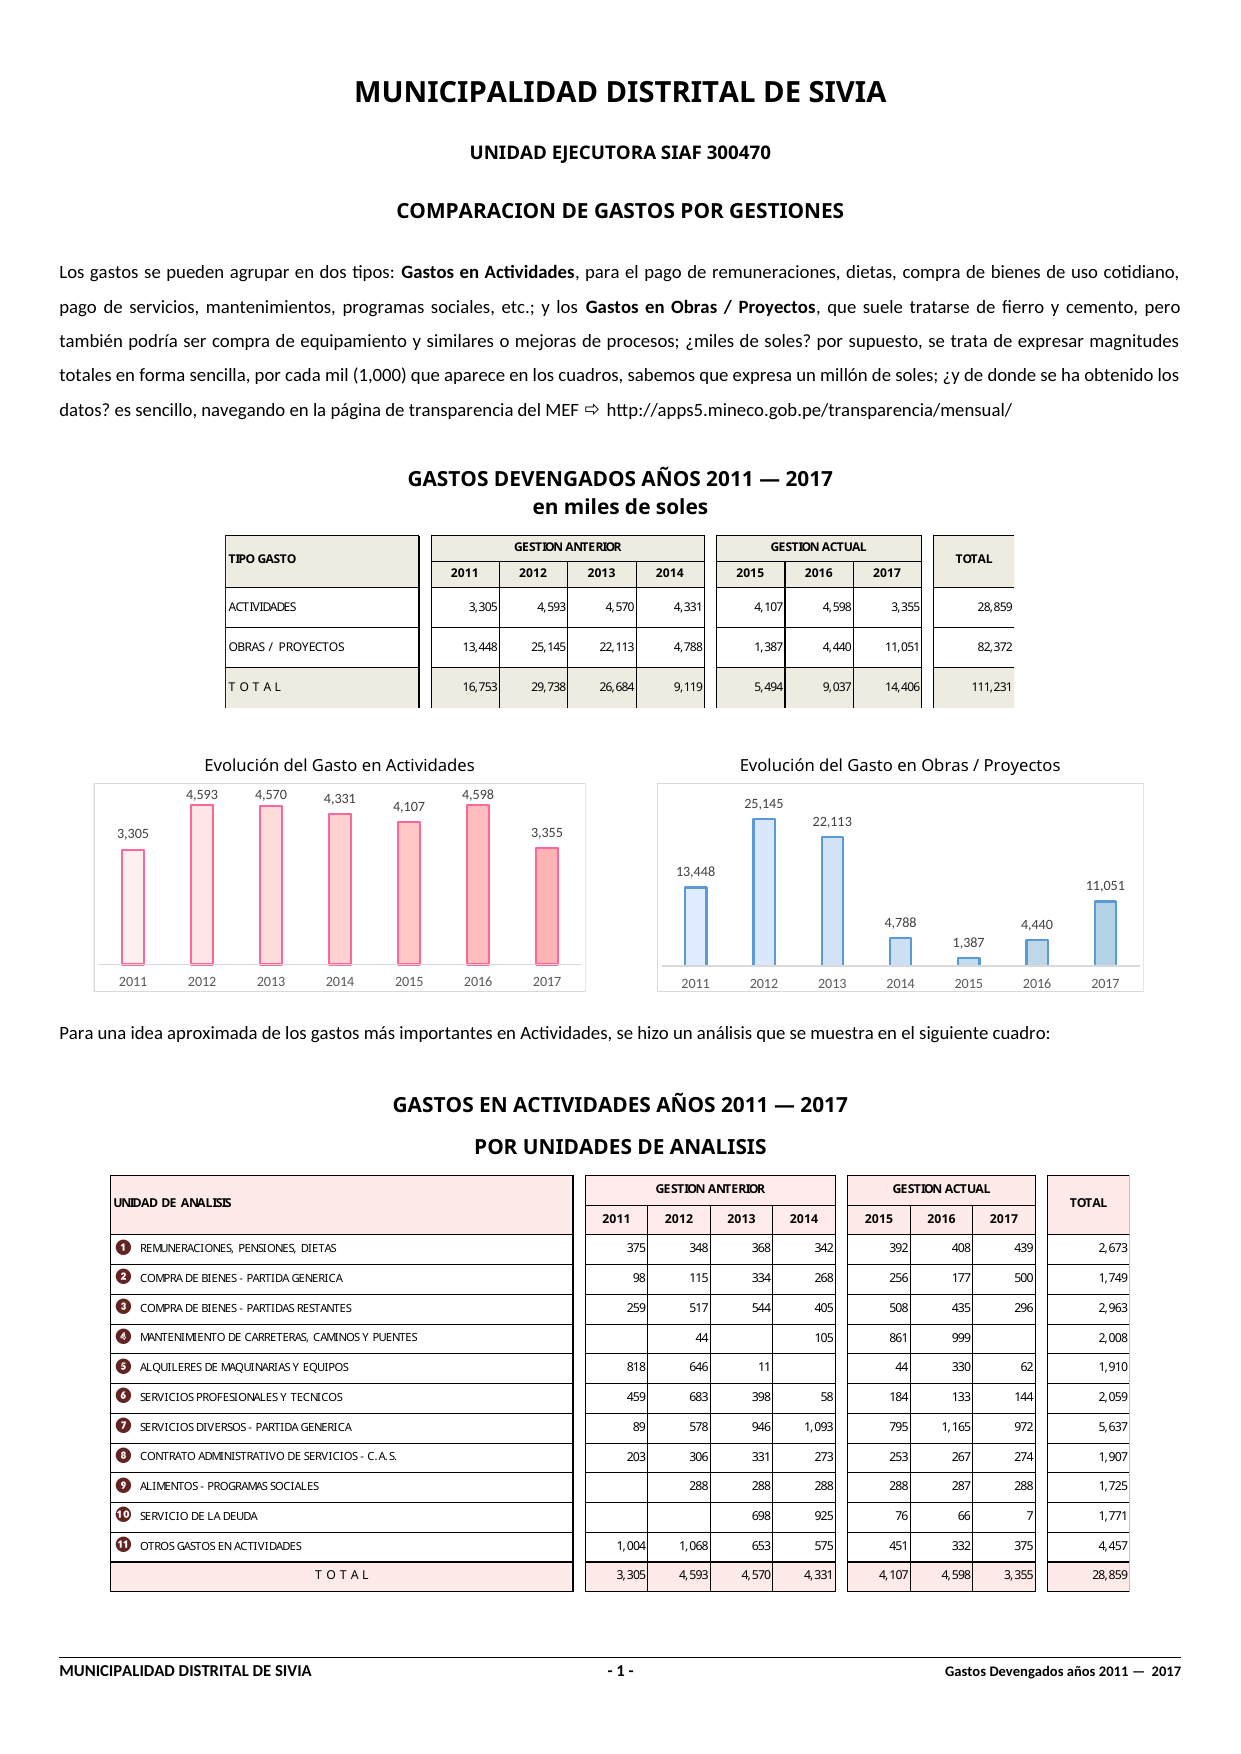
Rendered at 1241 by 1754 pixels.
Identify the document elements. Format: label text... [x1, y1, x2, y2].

text POR UNIDADES DE ANALISIS [59, 1132, 1181, 1161]
text Los gastos se pueden agrupar en dos tipos: Gastos en Actividades, para el pago de remuneraciones, dietas, compra de bienes de uso cotidiano, pago de servicios, mantenimientos, programas sociales, etc.; y los Gastos en Obras / Proyectos, que suele tratarse de fierro y cemento, pero también podría ser compra de equipamiento y similares o mejoras de procesos; ¿miles de soles? por supuesto, se trata de expresar magnitudes totales en forma sencilla, por cada mil (1,000) que aparece en los cuadros, sabemos que expresa un millón de soles; ¿y de donde se ha obtenido los datos? es sencillo, navegando en la página de transparencia del MEF http://apps5.mineco.gob.pe/transparencia/mensual/ [59, 261, 1181, 421]
text UNIDAD EJECUTORA SIAF 300470 [59, 139, 1181, 164]
text en miles de soles [59, 492, 1181, 521]
table_cell [59, 783, 620, 998]
text GASTOS DEVENGADOS AÑOS 2011 — 2017 [59, 464, 1181, 492]
text MUNICIPALIDAD DISTRITAL DE SIVIA [59, 71, 1181, 111]
table_header Evolución del Gasto en Obras / Proyectos [620, 754, 1180, 783]
table_cell [620, 783, 1180, 998]
table_header Evolución del Gasto en Actividades [59, 754, 620, 783]
text GASTOS EN ACTIVIDADES AÑOS 2011 — 2017 [59, 1090, 1181, 1118]
text Para una idea aproximada de los gastos más importantes en Actividades, se hizo un análisis que se muestra en el siguiente cuadro: [59, 1021, 1181, 1044]
text COMPARACION DE GASTOS POR GESTIONES [59, 197, 1181, 225]
